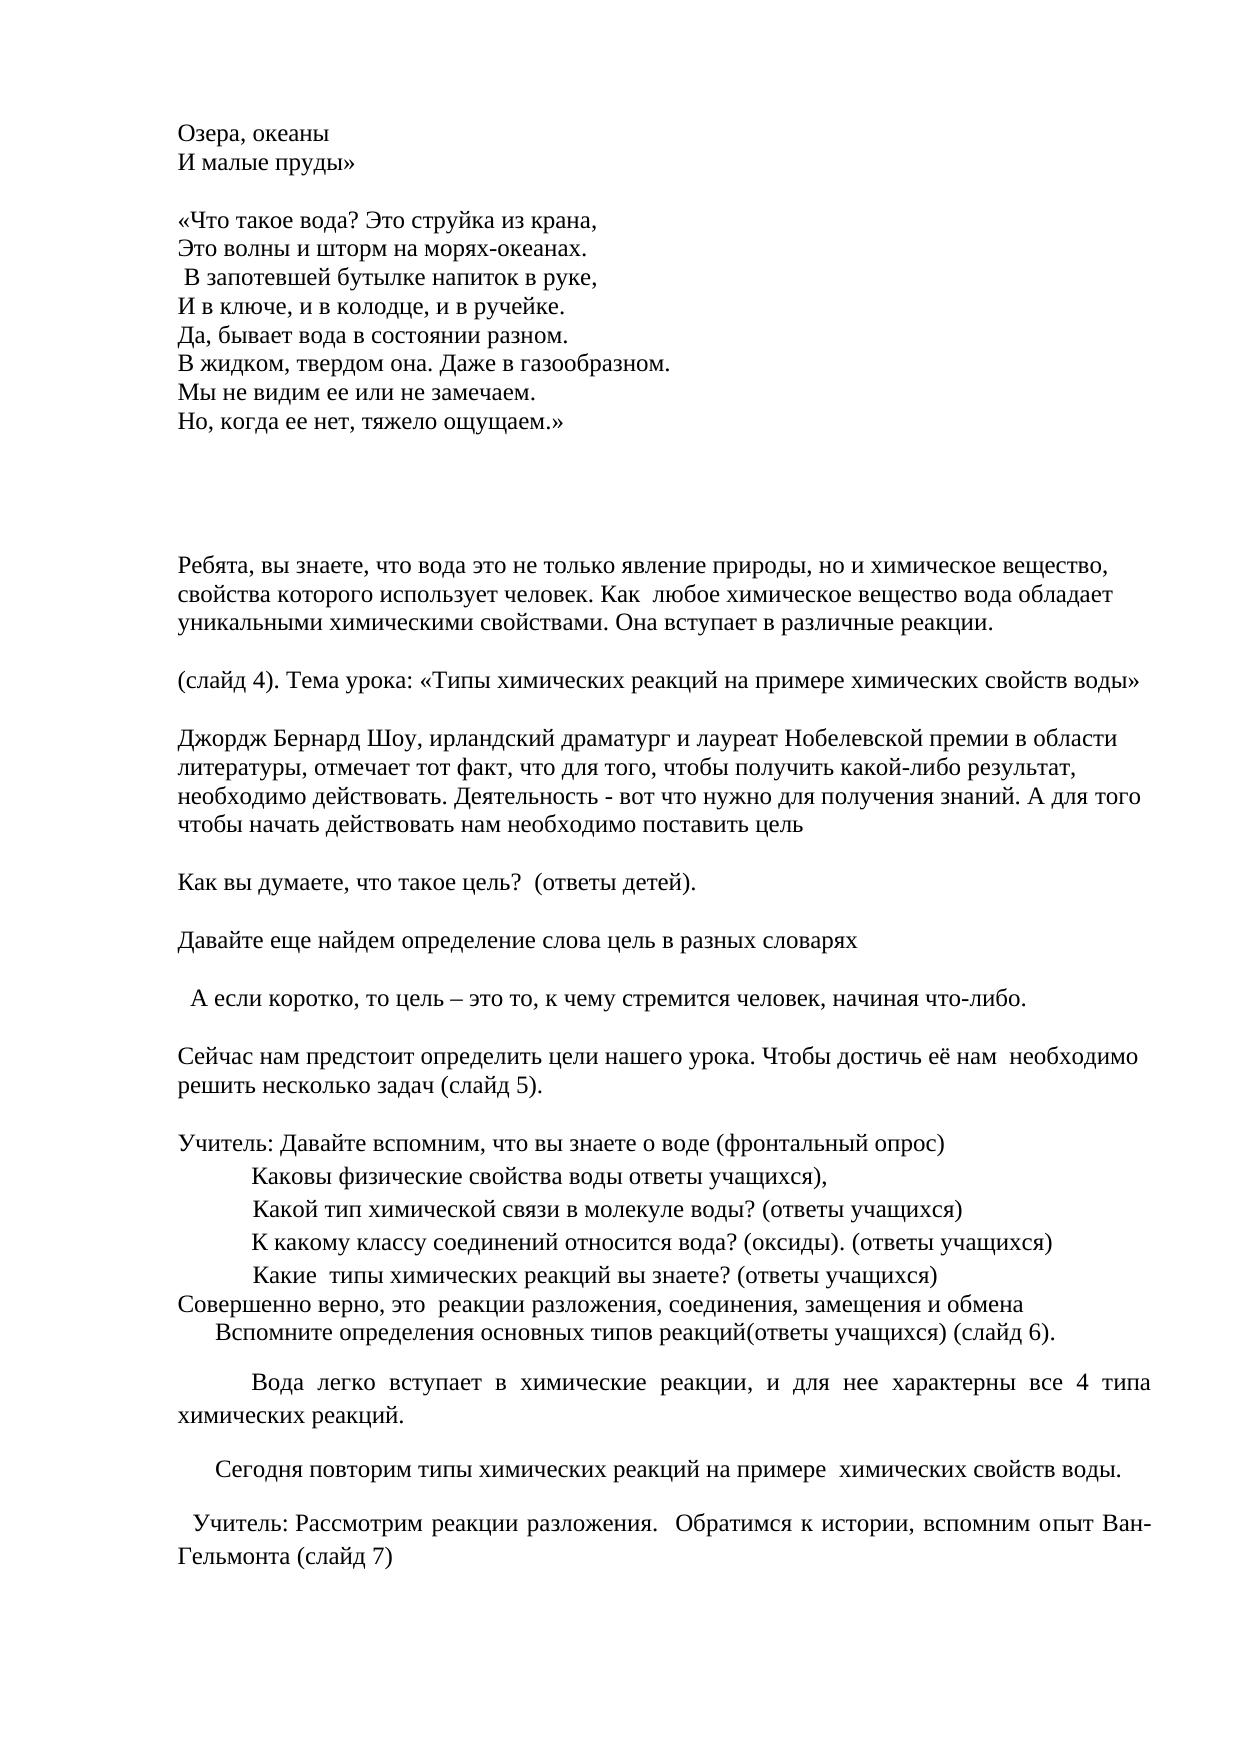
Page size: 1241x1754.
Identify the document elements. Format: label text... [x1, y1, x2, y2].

text И в ключе, и в колодце, и в ручейке. [177, 291, 1152, 320]
text Учитель: Рассмотрим реакции разложения. Обратимся к истории, вспомним опыт Ван-Гельмонта (слайд 7) [177, 1508, 1152, 1569]
text К какому классу соединений относится вода? (оксиды). (ответы учащихся) [177, 1227, 1152, 1256]
text Ребята, вы знаете, что вода это не только явление природы, но и химическое вещество, свойства которого использует человек. Как любое химическое вещество вода обладает уникальными химическими свойствами. Она вступает в различные реакции. [177, 550, 1152, 636]
text Это волны и шторм на морях-океанах. [177, 233, 1152, 262]
text В жидком, твердом она. Даже в газообразном. [177, 348, 1152, 377]
text (слайд 4). Тема урока: «Типы химических реакций на примере химических свойств воды» [177, 665, 1152, 694]
text Вода легко вступает в химические реакции, и для нее характерны все 4 типа химических реакций. [177, 1367, 1152, 1429]
text А если коротко, то цель – это то, к чему стремится человек, начиная что-либо. [177, 983, 1152, 1012]
text Джордж Бернард Шоу, ирландский драматург и лауреат Нобелевской премии в области литературы, отмечает тот факт, что для того, чтобы получить какой-либо результат, необходимо действовать. Деятельность - вот что нужно для получения знаний. А для того чтобы начать действовать нам необходимо поставить цель [177, 723, 1152, 838]
text Вспомните определения основных типов реакций(ответы учащихся) (слайд 6). [215, 1317, 1152, 1346]
text Каковы физические свойства воды ответы учащихся), [177, 1161, 1152, 1189]
text В запотевшей бутылке напиток в руке, [177, 262, 1152, 291]
text Да, бывает вода в состоянии разном. [177, 320, 1152, 348]
text Какие типы химических реакций вы знаете? (ответы учащихся) [177, 1260, 1152, 1289]
text Сегодня повторим типы химических реакций на примере химических свойств воды. [177, 1454, 1152, 1483]
text Мы не видим ее или не замечаем. [177, 377, 1152, 406]
text Давайте еще найдем определение слова цель в разных словарях [177, 925, 1152, 954]
text Но, когда ее нет, тяжело ощущаем.» [177, 406, 1152, 463]
text Как вы думаете, что такое цель? (ответы детей). [177, 867, 1152, 896]
text Сейчас нам предстоит определить цели нашего урока. Чтобы достичь её нам необходимо решить несколько задач (слайд 5). [177, 1041, 1152, 1099]
text Учитель: Давайте вспомним, что вы знаете о воде (фронтальный опрос) [177, 1128, 1152, 1157]
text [177, 118, 1152, 176]
text Какой тип химической связи в молекуле воды? (ответы учащихся) [177, 1194, 1152, 1223]
text «Что такое вода? Это струйка из крана, [177, 205, 1152, 233]
text Совершенно верно, это реакции разложения, соединения, замещения и обмена [177, 1289, 1152, 1317]
